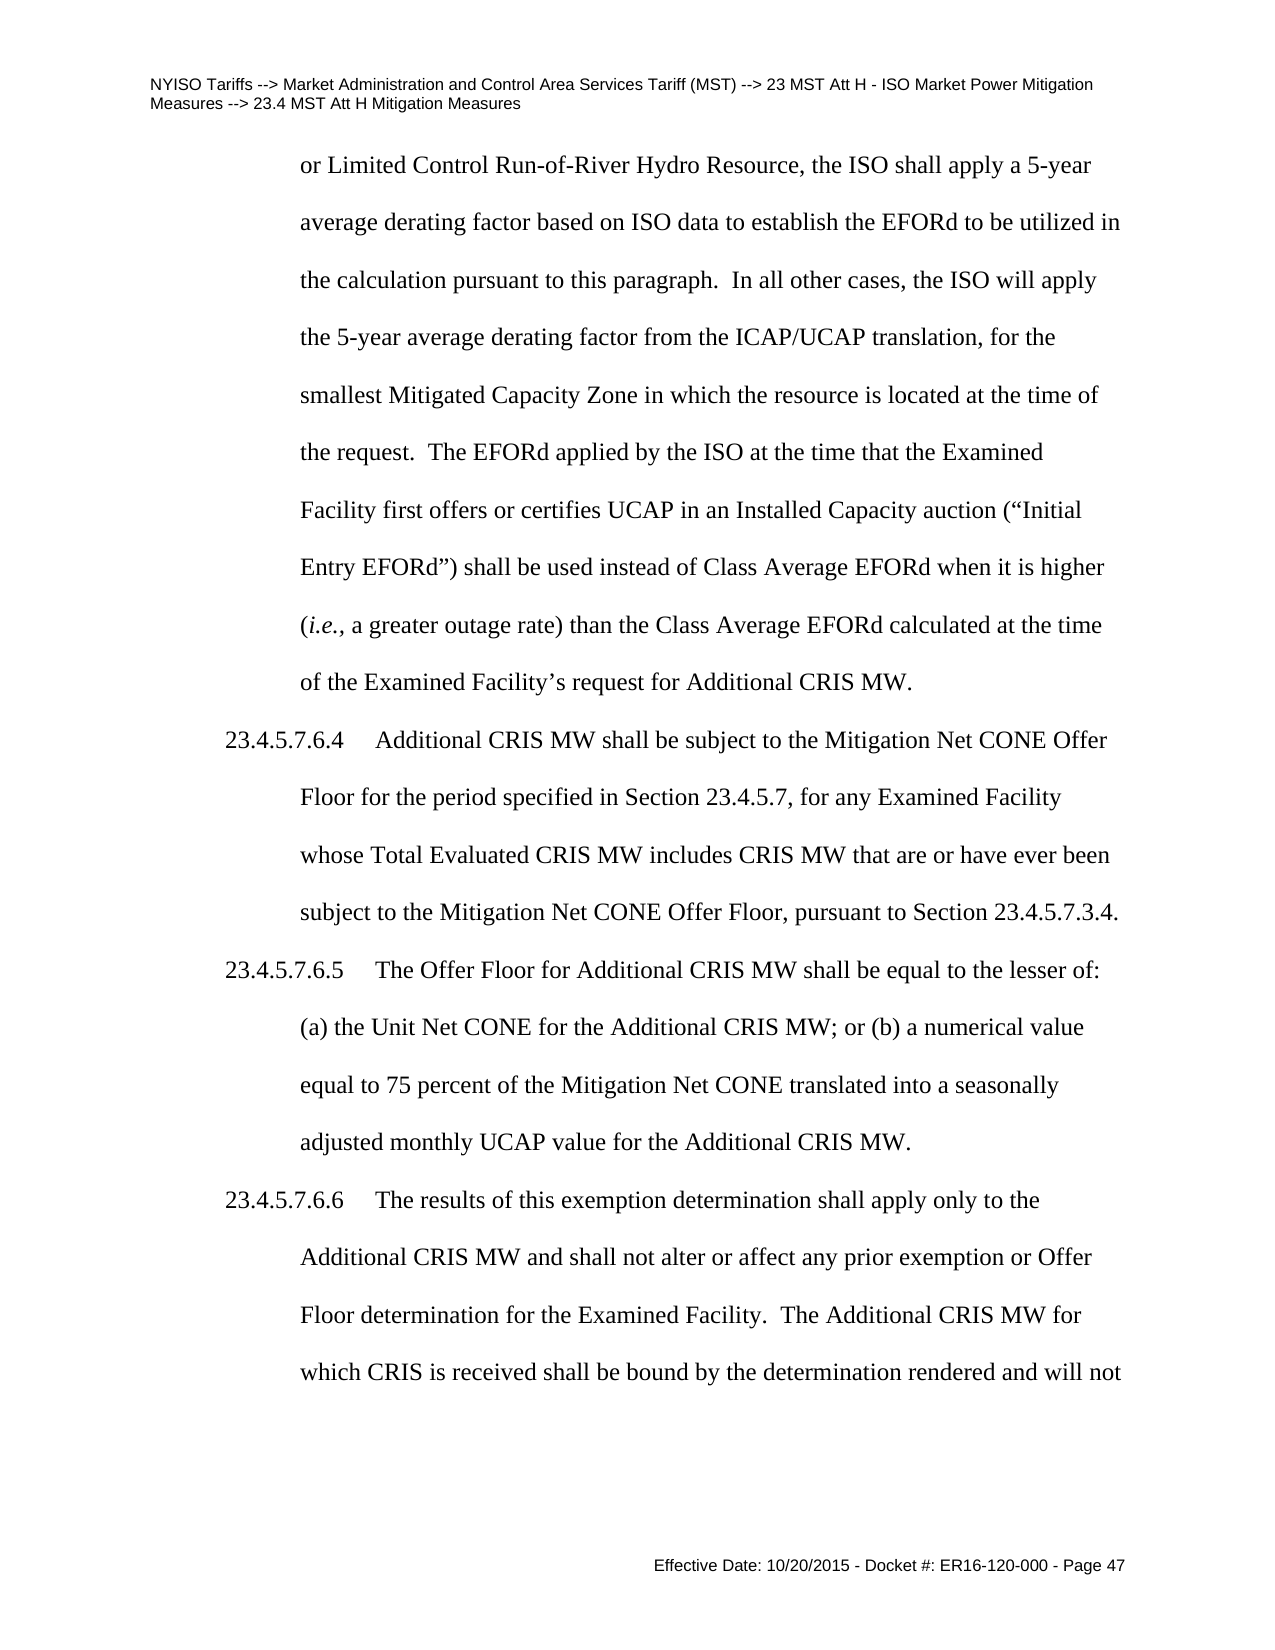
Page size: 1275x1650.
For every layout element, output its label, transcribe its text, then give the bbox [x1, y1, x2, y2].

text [225, 1185, 1125, 1386]
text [225, 150, 1125, 696]
text 23.4.5.7.6.5 The Offer Floor for Additional CRIS MW shall be equal to the lesser of: (a) the Unit Net CONE for the Additional CRIS MW; or (b) a numerical value equal to 75 percent of the Mitigation Net CONE translated into a seasonally adjusted monthly UCAP value for the Additional CRIS MW. [225, 955, 1125, 1156]
text 23.4.5.7.6.4 Additional CRIS MW shall be subject to the Mitigation Net CONE Offer Floor for the period specified in Section 23.4.5.7, for any Examined Facility whose Total Evaluated CRIS MW includes CRIS MW that are or have ever been subject to the Mitigation Net CONE Offer Floor, pursuant to Section 23.4.5.7.3.4. [225, 725, 1125, 926]
